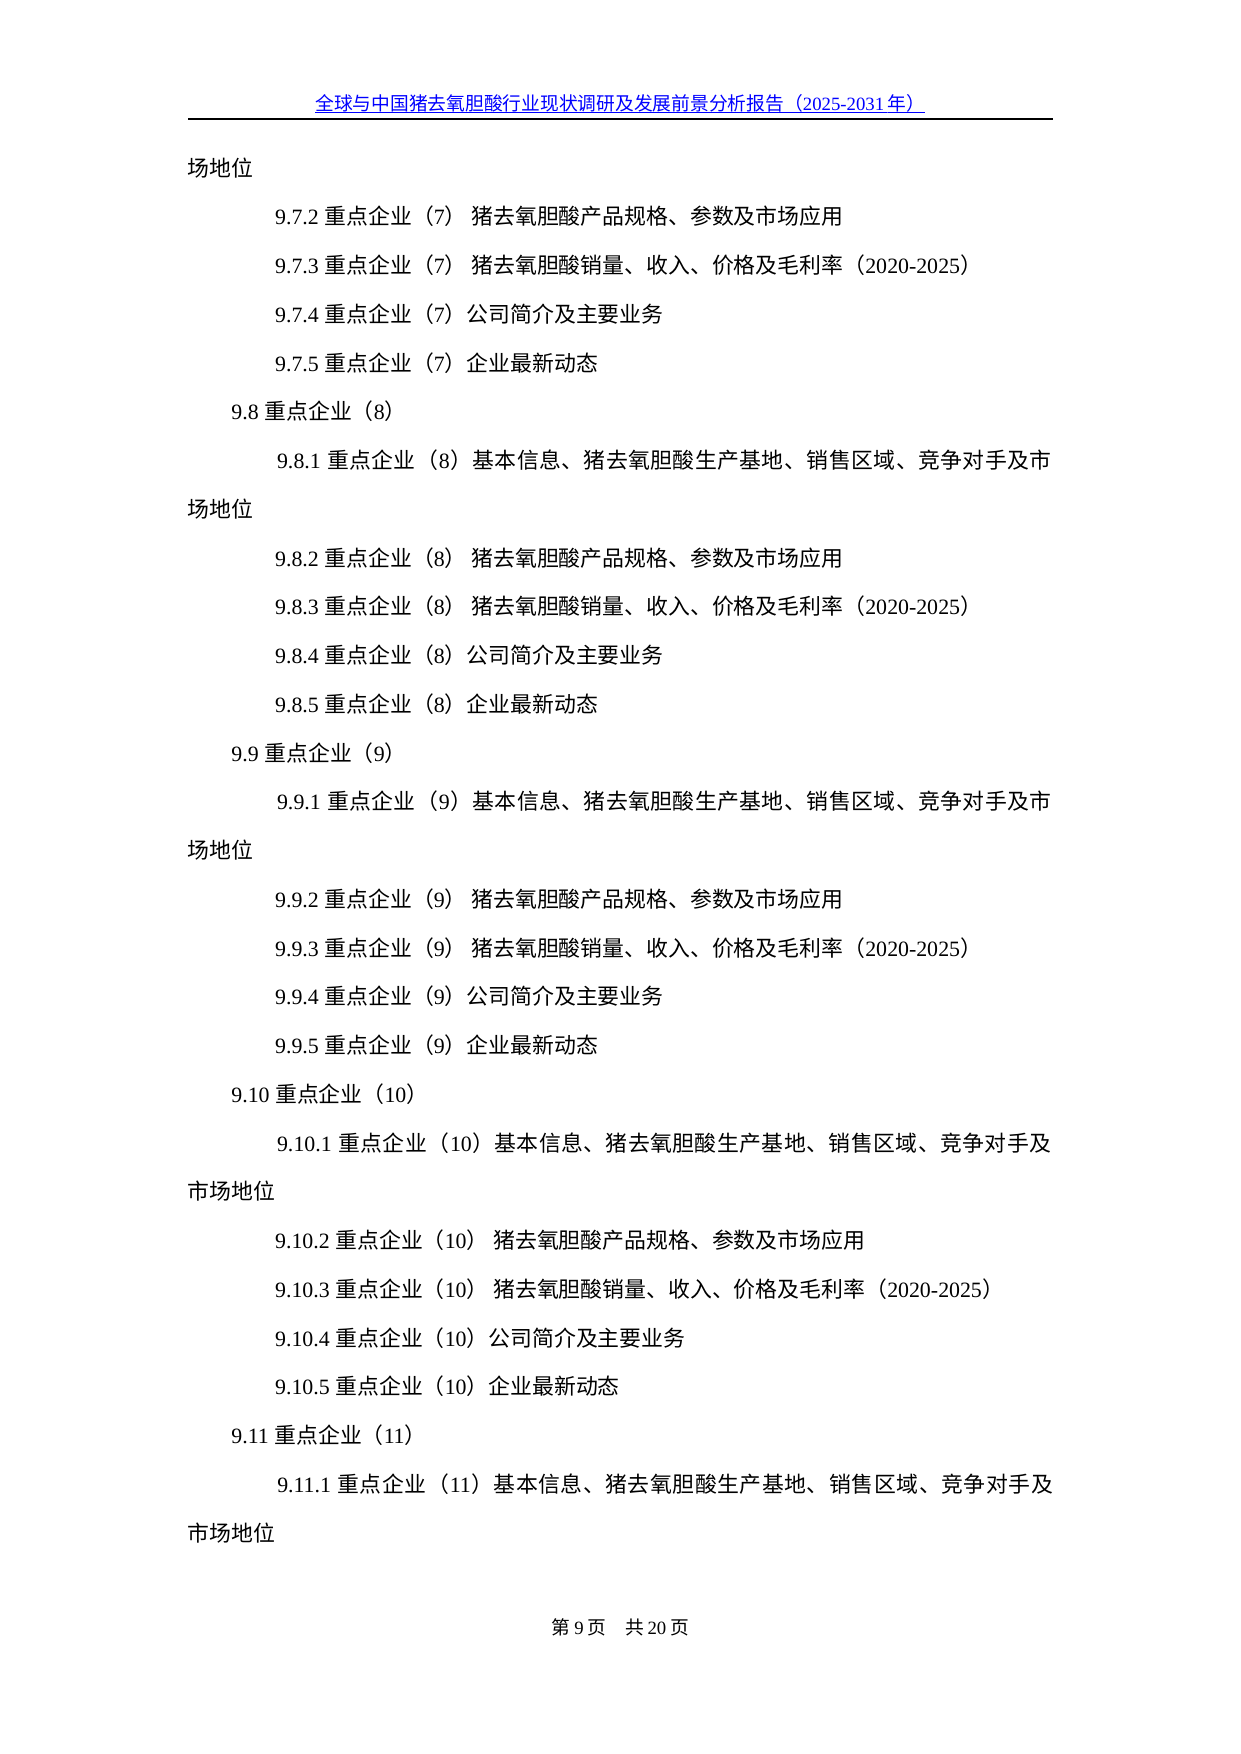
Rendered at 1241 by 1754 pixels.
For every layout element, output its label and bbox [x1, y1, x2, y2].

text [187, 150, 1053, 1548]
